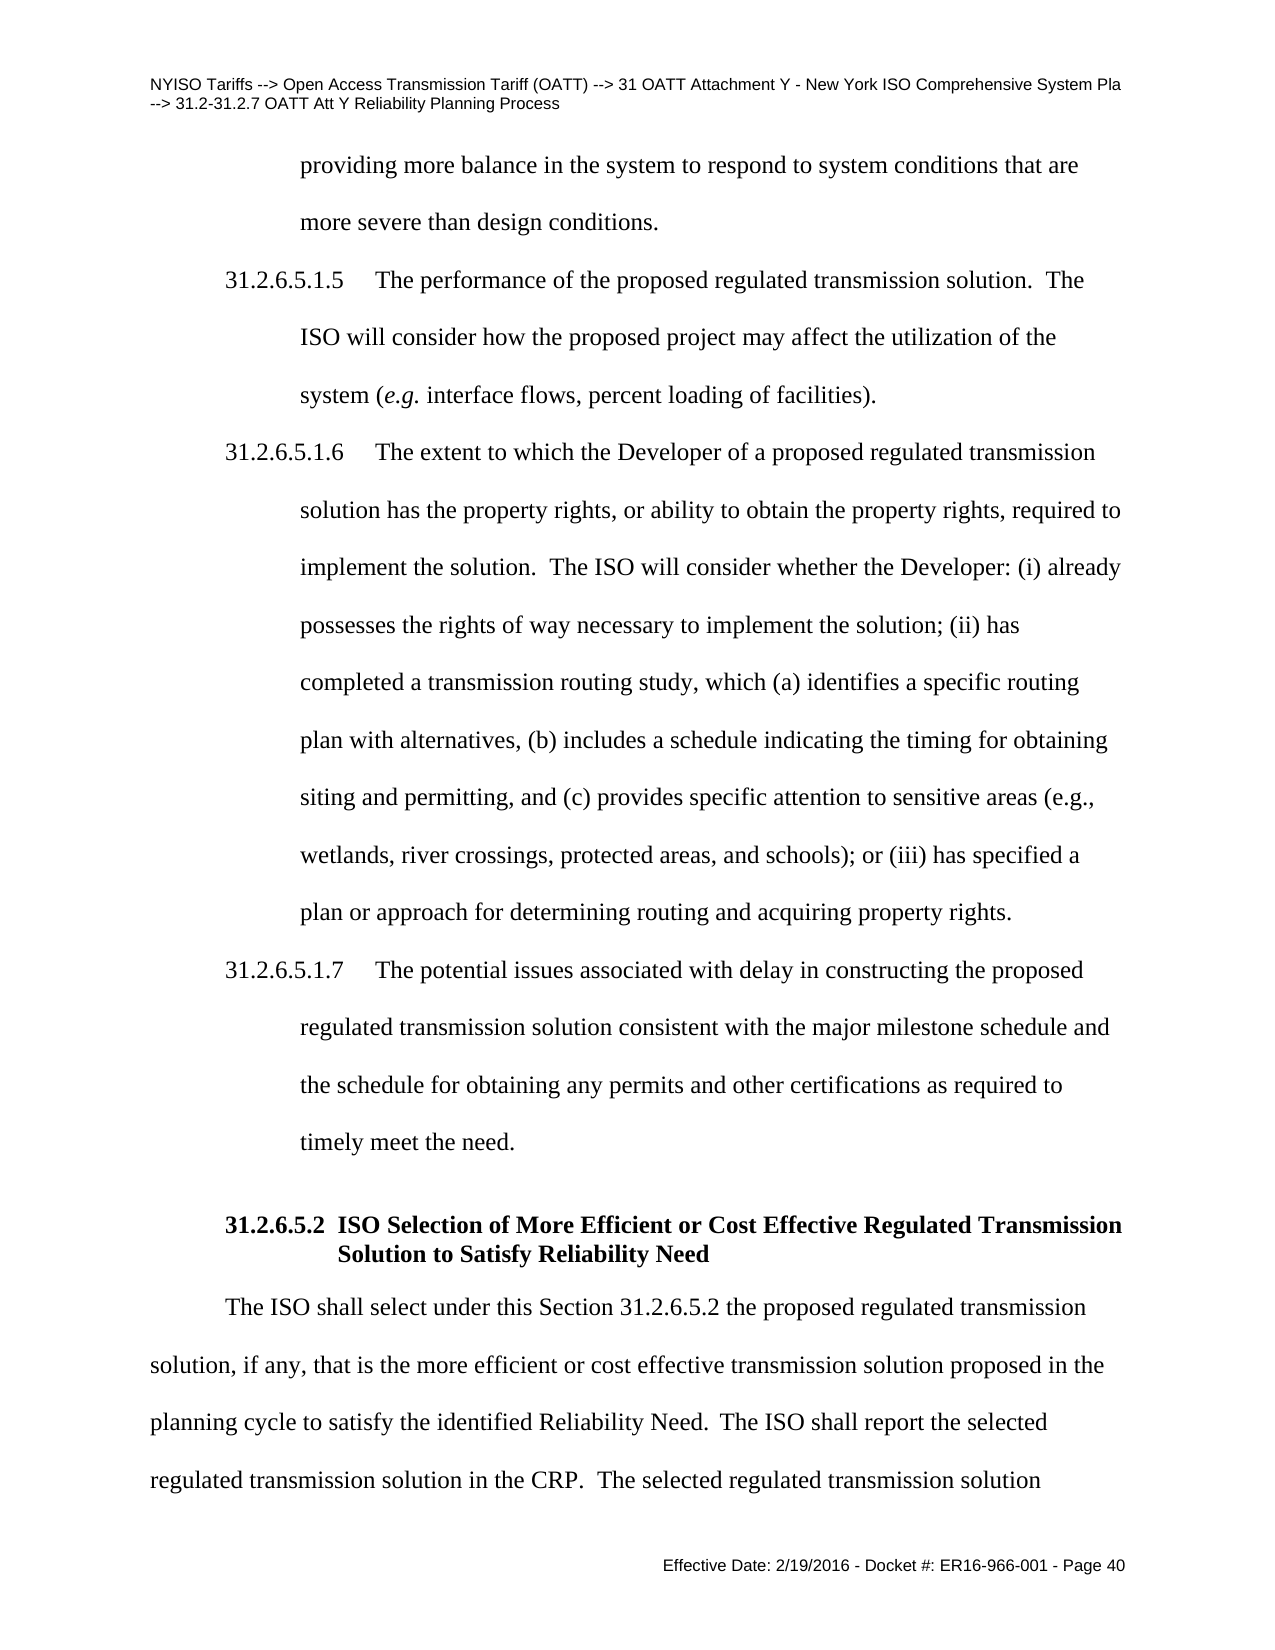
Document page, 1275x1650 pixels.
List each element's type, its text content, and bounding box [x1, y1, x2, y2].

text 31.2.6.5.1.6 The extent to which the Developer of a proposed regulated transmission solution has the property rights, or ability to obtain the property rights, required to implement the solution. The ISO will consider whether the Developer: (i) already possesses the rights of way necessary to implement the solution; (ii) has completed a transmission routing study, which (a) identifies a specific routing plan with alternatives, (b) includes a schedule indicating the timing for obtaining siting and permitting, and (c) provides specific attention to sensitive areas (e.g., wetlands, river crossings, protected areas, and schools); or (iii) has specified a plan or approach for determining routing and acquiring property rights. [225, 437, 1125, 926]
text 31.2.6.5.1.5 The performance of the proposed regulated transmission solution. The ISO will consider how the proposed project may affect the utilization of the system (e.g. interface flows, percent loading of facilities). [225, 265, 1125, 409]
subtitle 31.2.6.5.2 ISO Selection of More Efficient or Cost Effective Regulated Transmission Solution to Satisfy Reliability Need [225, 1210, 1125, 1267]
text 31.2.6.5.1.7 The potential issues associated with delay in constructing the proposed regulated transmission solution consistent with the major milestone schedule and the schedule for obtaining any permits and other certifications as required to timely meet the need. [225, 955, 1125, 1156]
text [225, 150, 1125, 236]
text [150, 1292, 1125, 1494]
